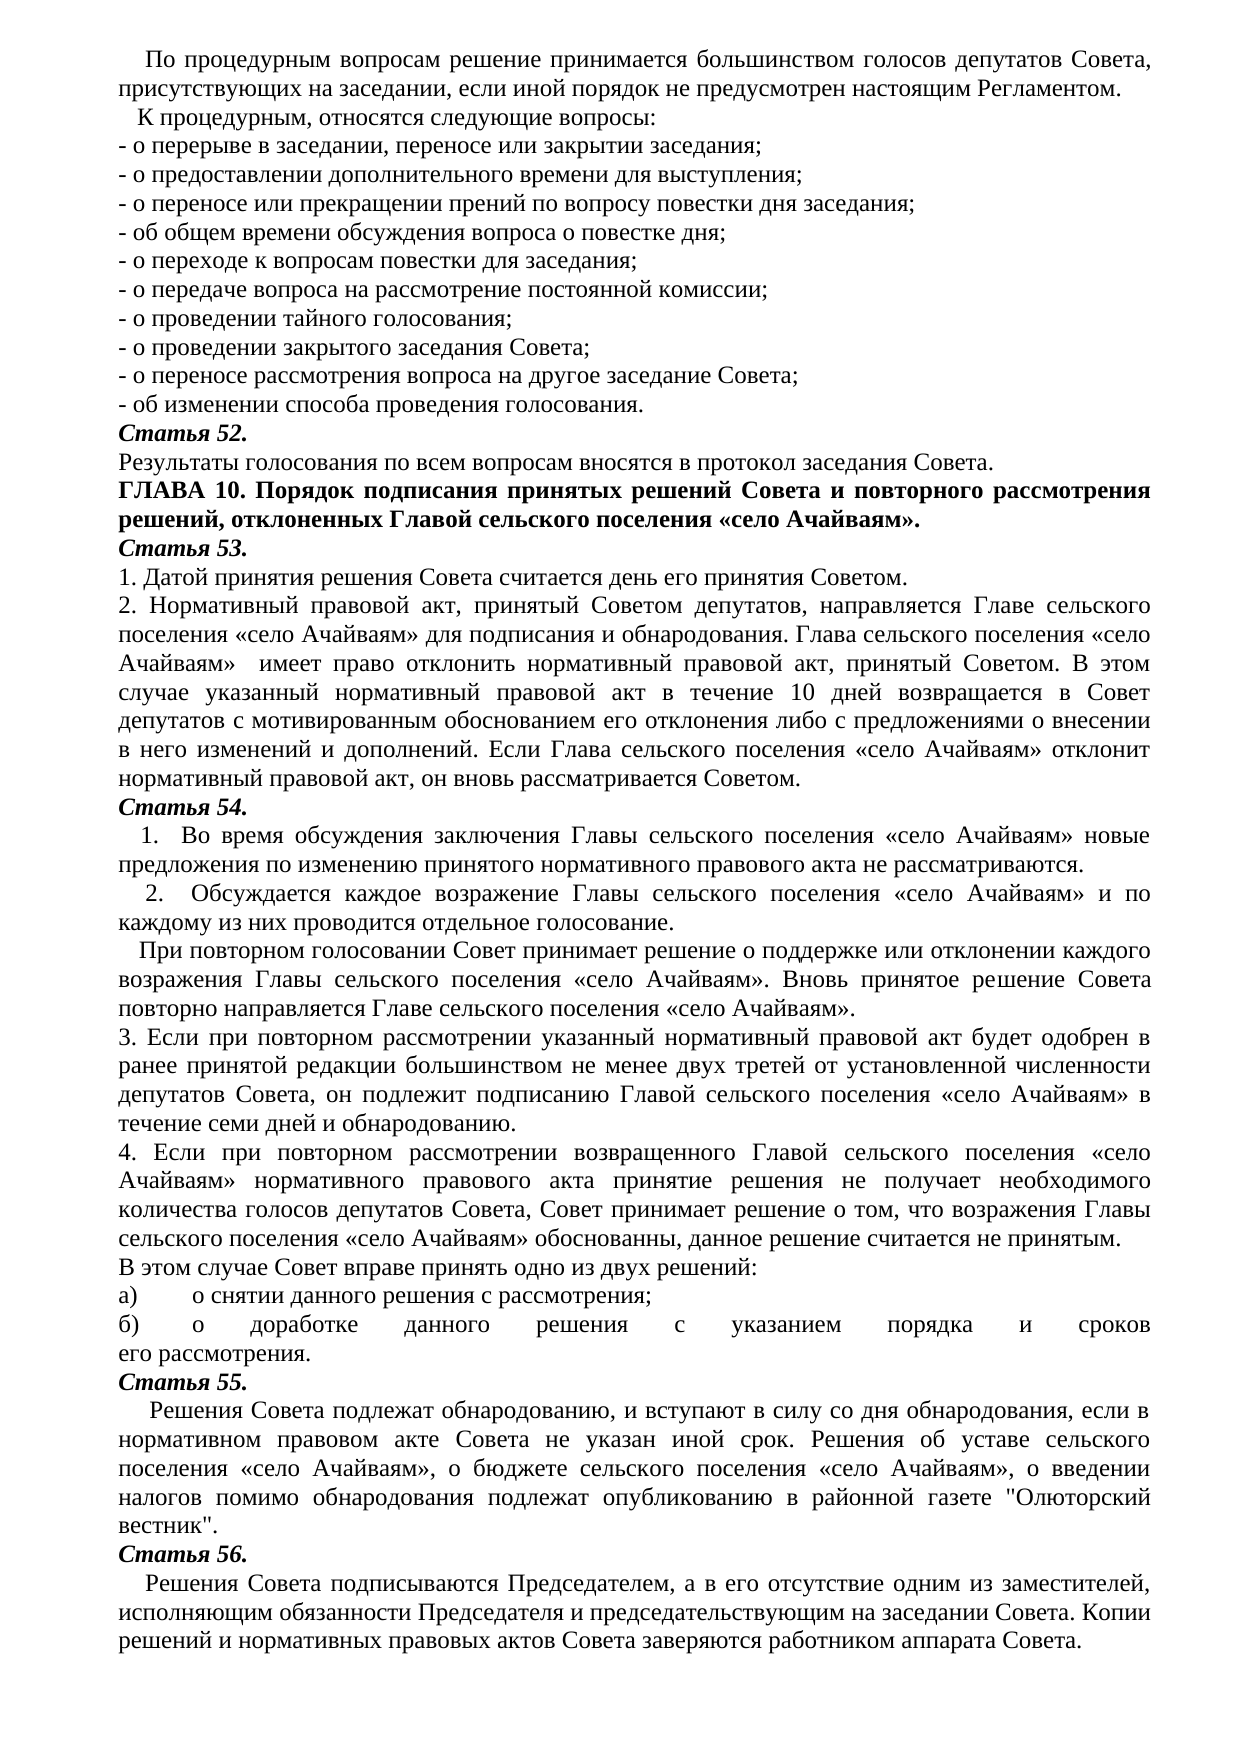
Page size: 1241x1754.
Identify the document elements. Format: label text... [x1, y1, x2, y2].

text - о переносе или прекращении прений по вопросу повестки дня заседания; [118, 188, 1152, 217]
text Статья 56. [118, 1539, 1152, 1568]
text Решения Совета подписываются Председателем, а в его отсутствие одним из заместителей, исполняющим обязанности Председателя и председательствующим на заседании Совета. Копии решений и нормативных правовых актов Совета заверяются работником аппарата Совета. [118, 1568, 1152, 1654]
text Решения Совета подлежат обнародованию, и вступают в силу со дня обнародования, если в нормативном правовом акте Совета не указан иной срок. Решения об уставе сельского поселения «село Ачайваям», о бюджете сельского поселения «село Ачайваям», о введении налогов помимо обнародования подлежат опубликованию в районной газете "Олюторский вестник". [118, 1396, 1152, 1539]
text - о предоставлении дополнительного времени для выступления; [118, 159, 1152, 188]
text 3. Если при повторном рассмотрении указанный нормативный правовой акт будет одобрен в ранее принятой редакции большинством не менее двух третей от установленной численности депутатов Совета, он подлежит подписанию Главой сельского поселения «село Ачайваям» в течение семи дней и обнародованию. [118, 1022, 1152, 1137]
text - о передаче вопроса на рассмотрение постоянной комиссии; [118, 274, 1152, 303]
text 2. Нормативный правовой акт, принятый Советом депутатов, направляется Главе сельского поселения «село Ачайваям» для подписания и обнародования. Глава сельского поселения «село Ачайваям» имеет право отклонить нормативный правовой акт, принятый Советом. В этом случае указанный нормативный правовой акт в течение 10 дней возвращается в Совет депутатов с мотивированным обоснованием его отклонения либо с предложениями о внесении в него изменений и дополнений. Если Глава сельского поселения «село Ачайваям» отклонит нормативный правовой акт, он вновь рассматривается Советом. [118, 591, 1152, 792]
text 1. Датой принятия решения Совета считается день его принятия Советом. [118, 562, 1152, 591]
text В этом случае Совет вправе принять одно из двух решений: [118, 1252, 1152, 1281]
text Статья 54. [118, 792, 1152, 821]
text Статья 52. [118, 418, 1152, 447]
text 1. Во время обсуждения заключения Главы сельского поселения «село Ачайваям» новые предложения по изменению принятого нормативного правового акта не рассматриваются. [118, 821, 1152, 878]
text Результаты голосования по всем вопросам вносятся в протокол заседания Совета. [118, 447, 1152, 476]
text По процедурным вопросам решение принимается большинством голосов депутатов Совета, присутствующих на заседании, если иной порядок не предусмотрен настоящим Регламентом. [118, 44, 1152, 102]
text - о проведении тайного голосования; [118, 303, 1152, 332]
text Статья 53. [118, 533, 1152, 562]
text 2. Обсуждается каждое возражение Главы сельского поселения «село Ачайваям» и по каждому из них проводится отдельное голосование. [118, 878, 1152, 936]
text - о проведении закрытого заседания Совета; [118, 332, 1152, 361]
text - о переходе к вопросам повестки для заседания; [118, 246, 1152, 274]
text - об общем времени обсуждения вопроса о повестке дня; [118, 217, 1152, 246]
text 4. Если при повторном рассмотрении возвращенного Главой сельского поселения «село Ачайваям» нормативного правового акта принятие решения не получает необходимого количества голосов депутатов Совета, Совет принимает решение о том, что возражения Главы сельского поселения «село Ачайваям» обоснованны, данное решение считается не принятым. [118, 1137, 1152, 1252]
text б) о доработке данного решения с указанием порядка и сроков его рассмотрения. [118, 1309, 1152, 1367]
text - об изменении способа проведения голосования. [118, 389, 1152, 418]
text Статья 55. [118, 1367, 1152, 1396]
text - о переносе рассмотрения вопроса на другое заседание Совета; [118, 361, 1152, 389]
text - о перерыве в заседании, переносе или закрытии заседания; [118, 131, 1152, 159]
text ГЛАВА 10. Порядок подписания принятых решений Совета и повторного рассмотрения решений, отклоненных Главой сельского поселения «село Ачайваям». [118, 476, 1152, 533]
text При повторном голосовании Совет принимает решение о поддержке или отклонении каждого возражения Главы сельского поселения «село Ачайваям». Вновь принятое решение Совета повторно направляется Главе сельского поселения «село Ачайваям». [118, 936, 1152, 1022]
text а) о снятии данного решения с рассмотрения; [118, 1281, 1152, 1309]
text К процедурным, относятся следующие вопросы: [118, 102, 1152, 131]
